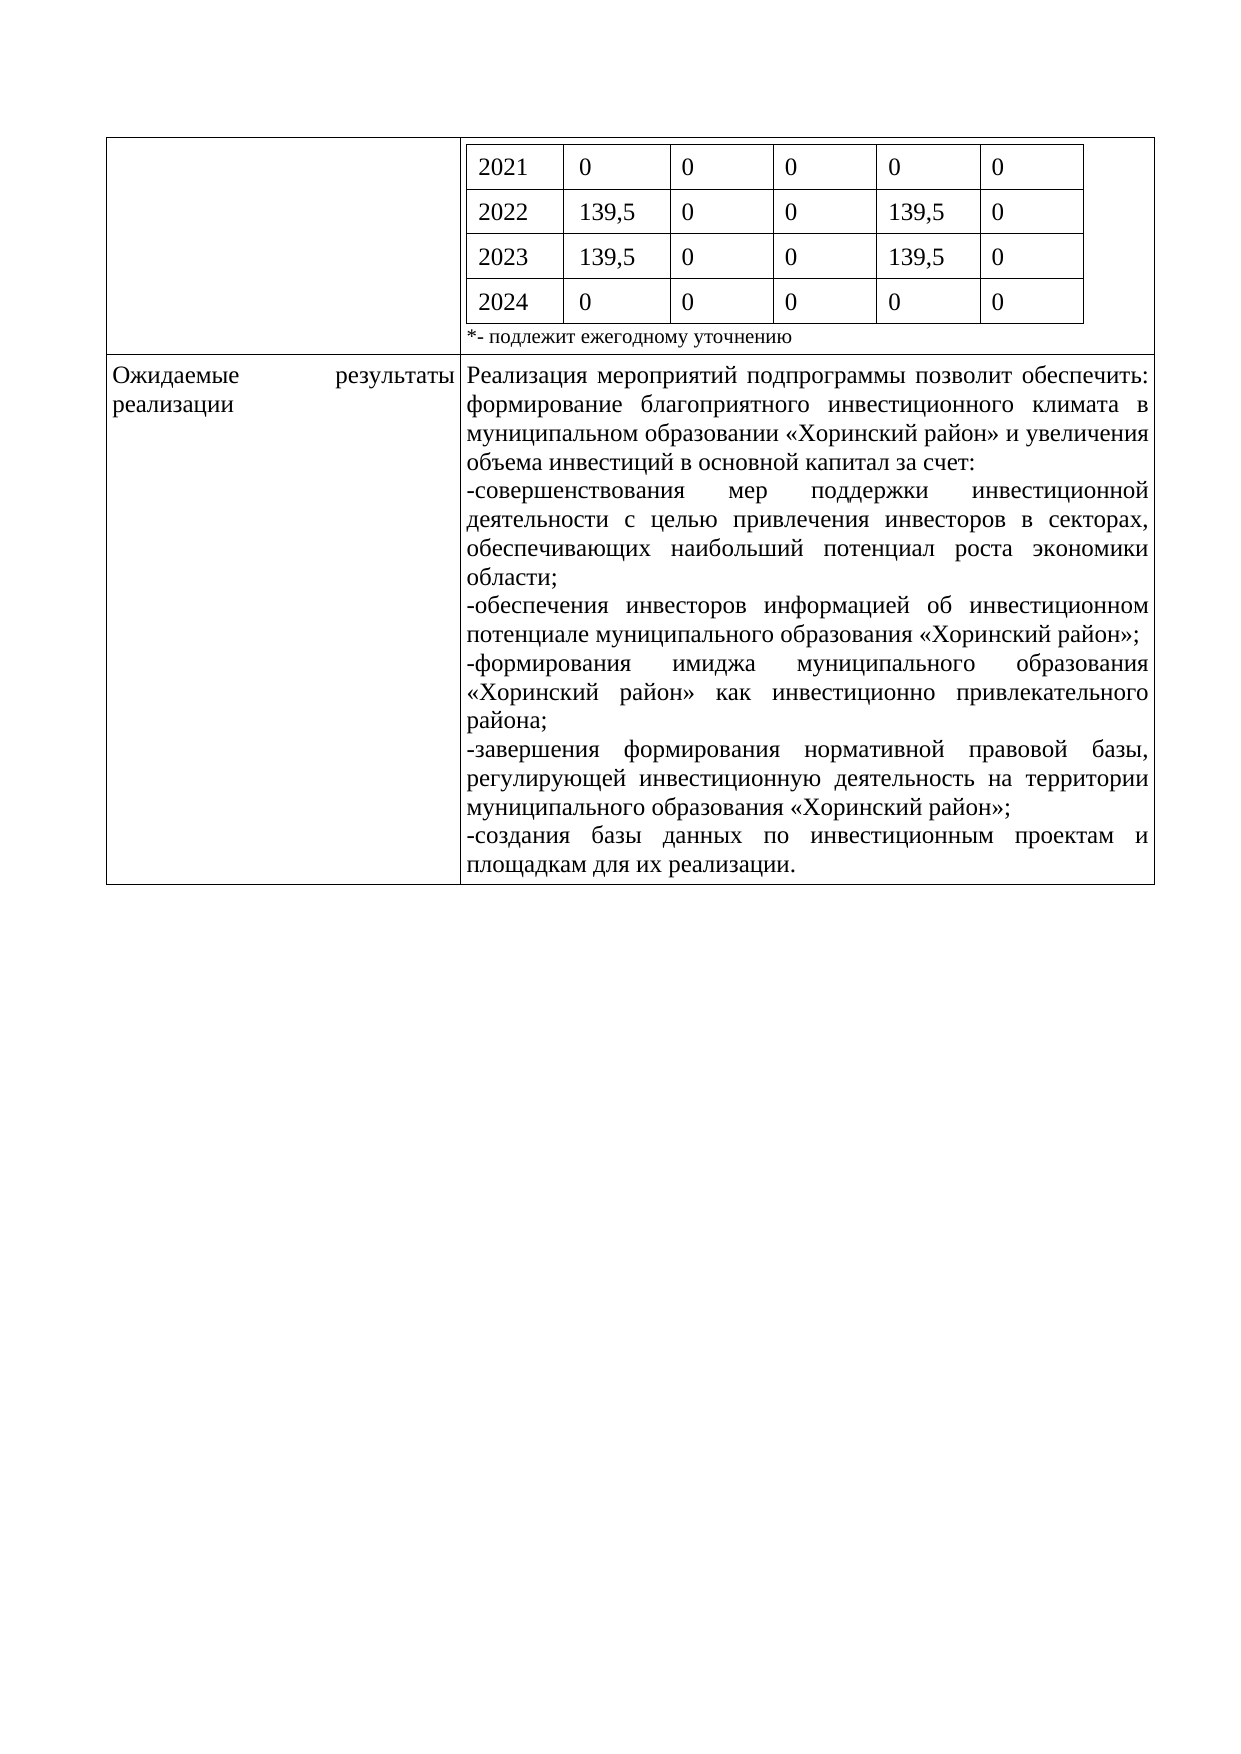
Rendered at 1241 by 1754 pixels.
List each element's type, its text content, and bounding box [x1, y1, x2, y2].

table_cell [461, 138, 1154, 354]
table_cell Реализация мероприятий подпрограммы позволит обеспечить: формирование благоприятного инвестиционного климата в муниципальном образовании «Хоринский район» и увеличения объема инвестиций в основной капитал за счет: -совершенствования мер поддержки инвестиционной деятельности с целью привлечения инвесторов в секторах, обеспечивающих наибольший потенциал роста экономики области; -обеспечения инвесторов информацией об инвестиционном потенциале муниципального образования «Хоринский район»; -формирования имиджа муниципального образования «Хоринский район» как инвестиционно привлекательного района; -завершения формирования нормативной правовой базы, регулирующей инвестиционную деятельность на территории муниципального образования «Хоринский район»; -создания базы данных по инвестиционным проектам и площадкам для их реализации. [461, 355, 1154, 884]
table_cell Ожидаемые результаты реализации [107, 355, 460, 884]
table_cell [107, 138, 460, 354]
